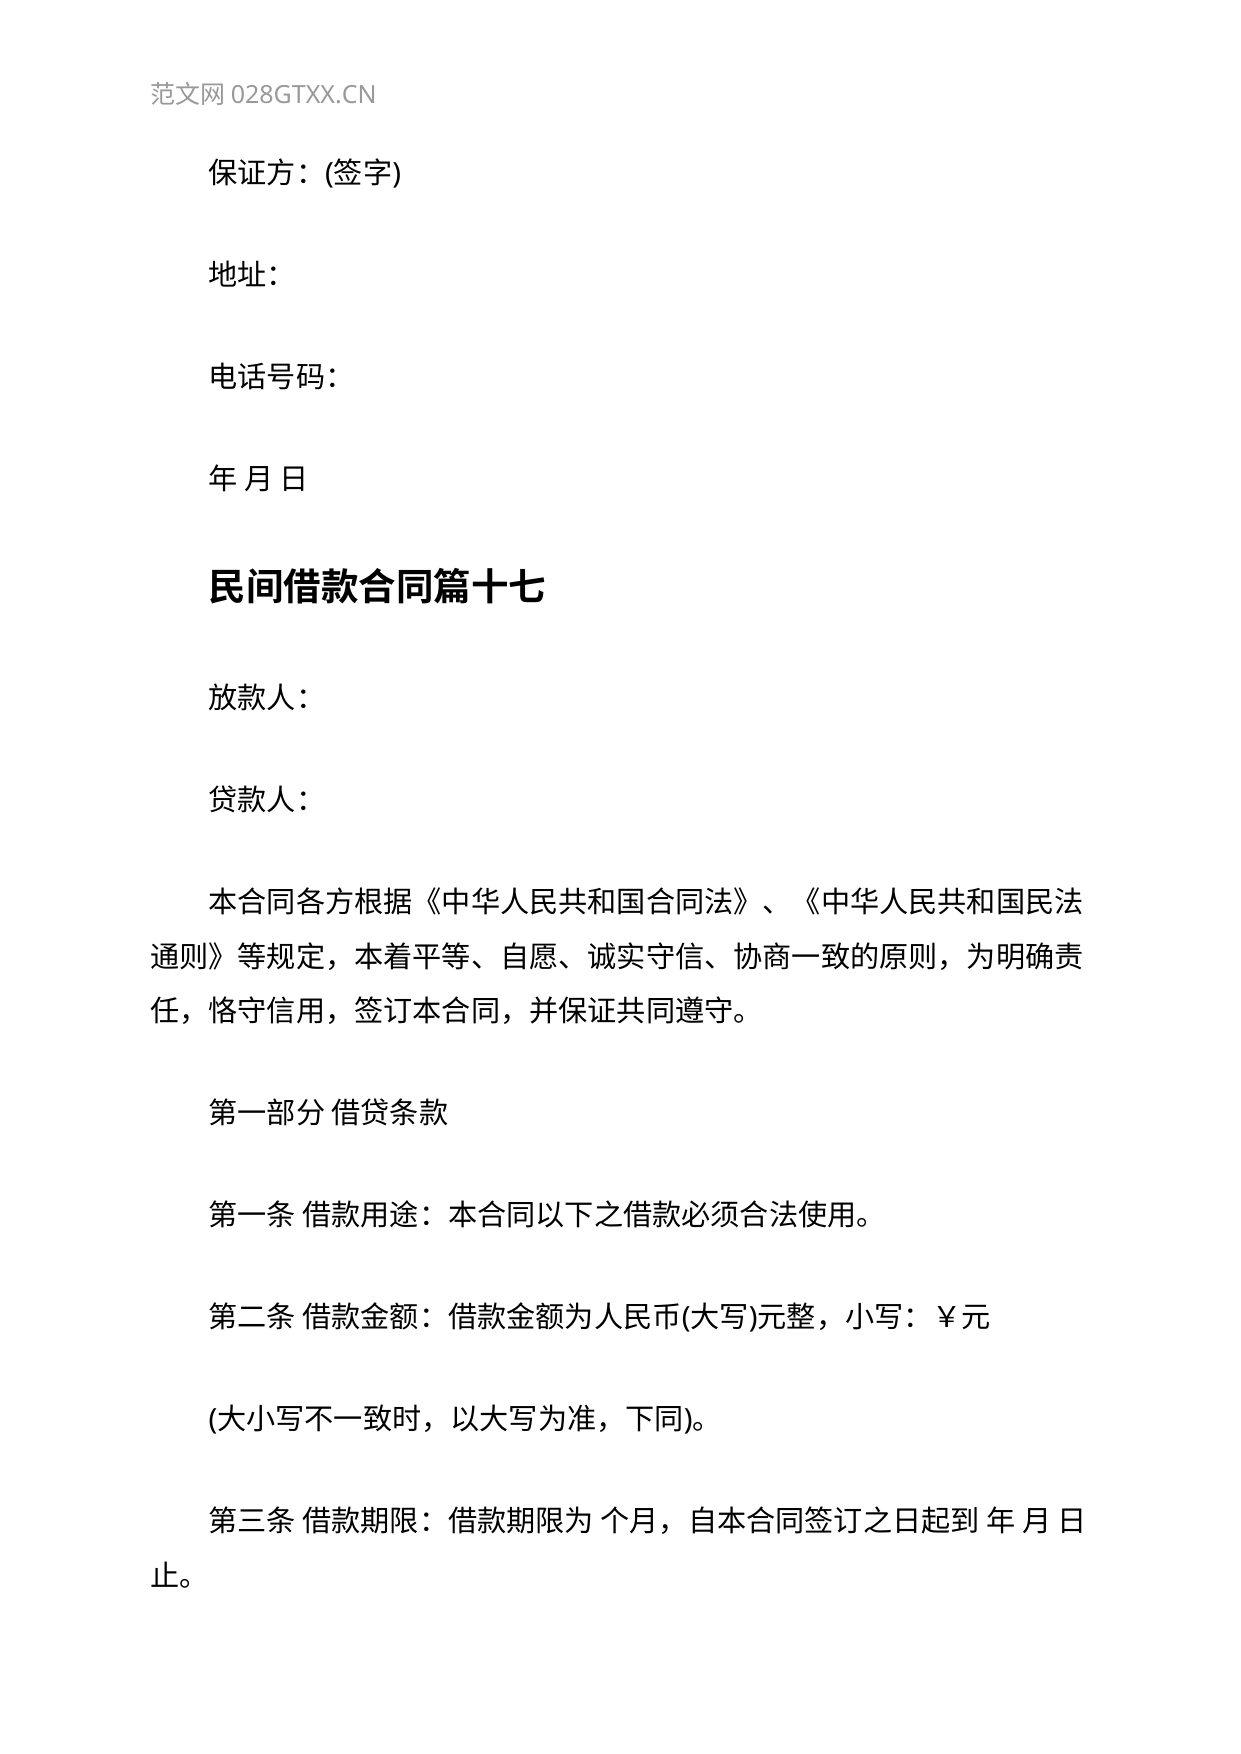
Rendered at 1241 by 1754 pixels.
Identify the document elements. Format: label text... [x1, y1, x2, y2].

text 第二条 借款金额：借款金额为人民币(大写)元整，小写：￥元 [150, 1293, 1090, 1336]
text 放款人： [150, 675, 1090, 717]
text 年 月 日 [150, 456, 1090, 498]
text 第一部分 借贷条款 [150, 1090, 1090, 1132]
text 保证方：(签字) [150, 150, 1090, 192]
text 本合同各方根据《中华人民共和国合同法》、《中华人民共和国民法通则》等规定，本着平等、自愿、诚实守信、协商一致的原则，为明确责任，恪守信用，签订本合同，并保证共同遵守。 [150, 878, 1090, 1030]
text (大小写不一致时，以大写为准，下同)。 [150, 1395, 1090, 1438]
text 第一条 借款用途：本合同以下之借款必须合法使用。 [150, 1192, 1090, 1234]
text 电话号码： [150, 354, 1090, 396]
text 民间借款合同篇十七 [150, 557, 1090, 612]
text 地址： [150, 252, 1090, 294]
text 第三条 借款期限：借款期限为 个月，自本合同签订之日起到 年 月 日止。 [150, 1497, 1090, 1594]
text 贷款人： [150, 776, 1090, 819]
